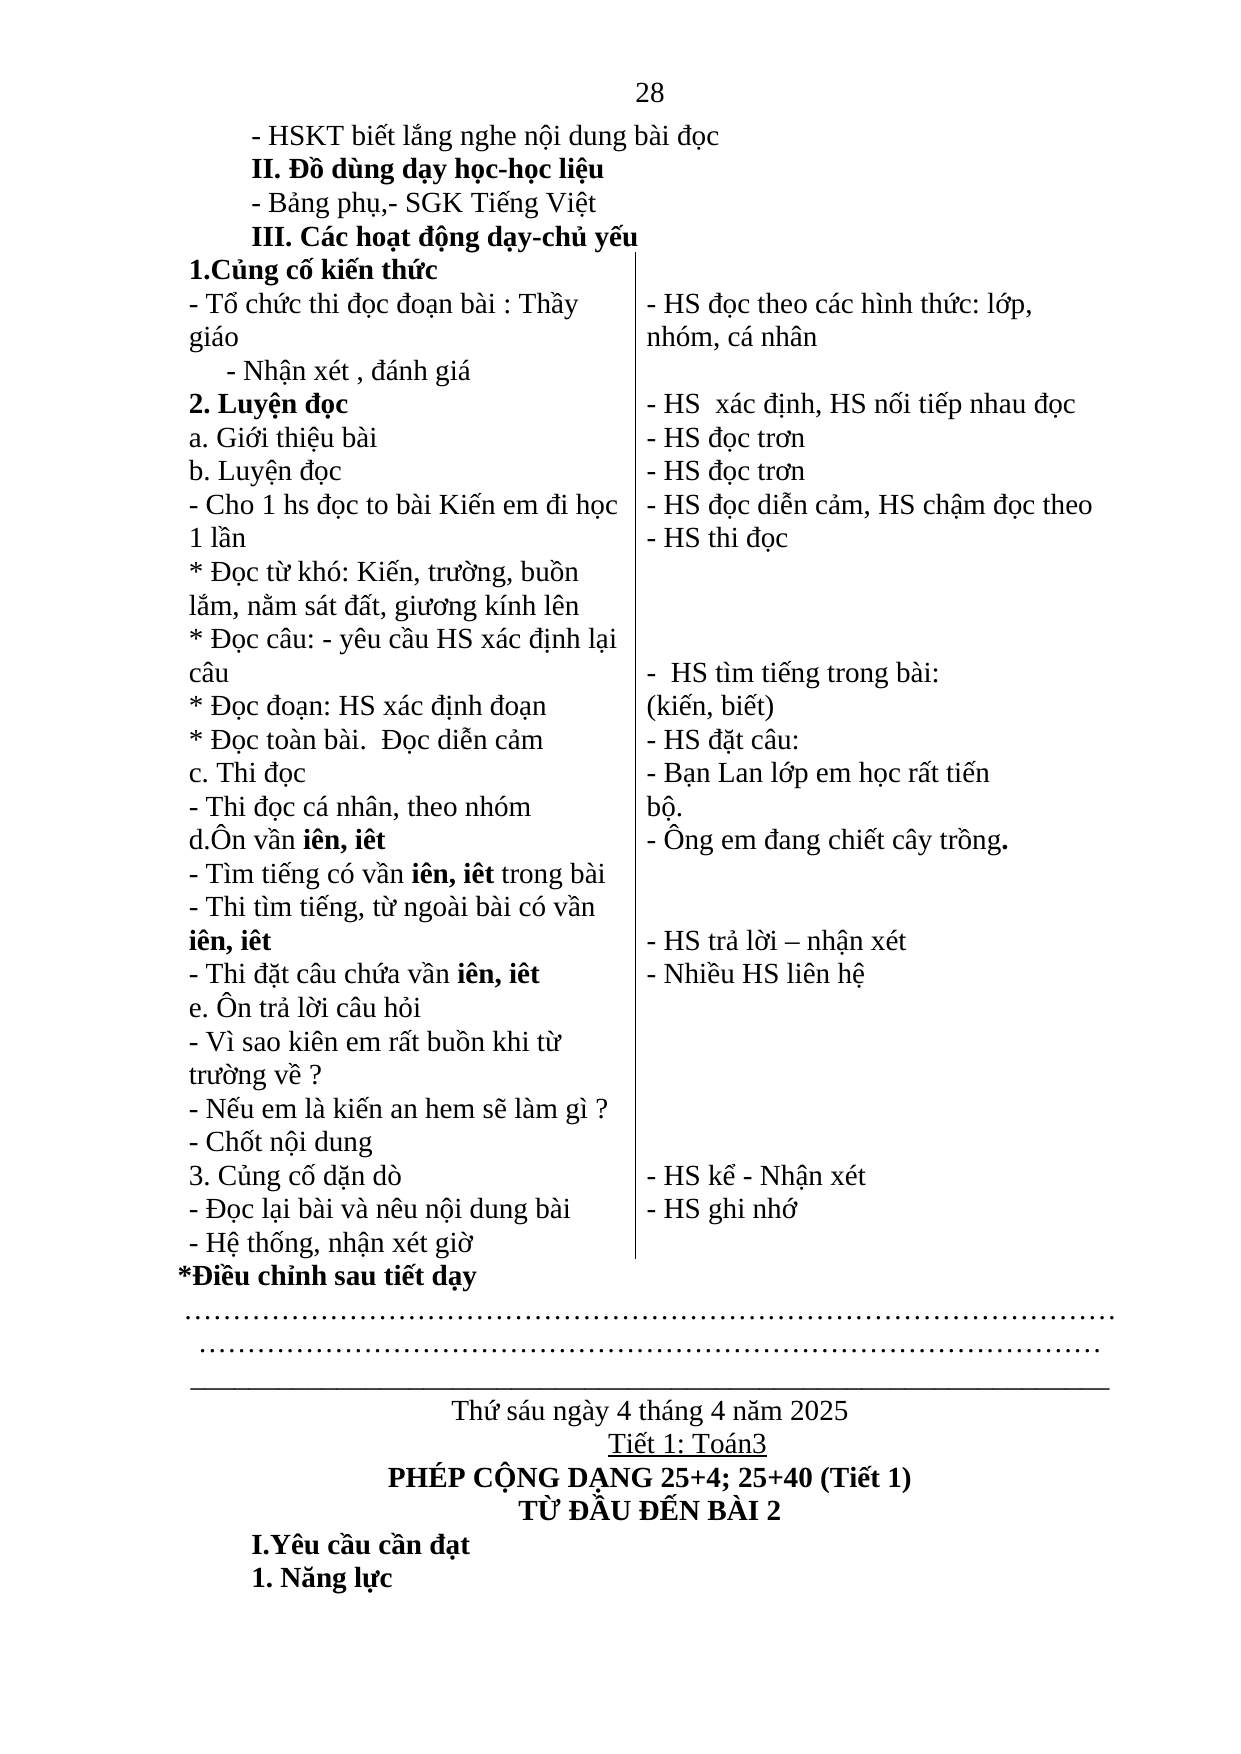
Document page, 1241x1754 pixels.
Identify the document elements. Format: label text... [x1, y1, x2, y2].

text - Bảng phụ,- SGK Tiếng Việt [177, 185, 1122, 219]
text Tiết 1: Toán3 [177, 1426, 1122, 1460]
text _______________________________________________________________ [177, 1359, 1122, 1393]
text TỪ ĐẦU ĐẾN BÀI 2 [177, 1493, 1122, 1527]
text - HSKT biết lắng nghe nội dung bài đọc [177, 118, 1122, 152]
text III. Các hoạt động dạy-chủ yếu [177, 219, 1122, 252]
text Thứ sáu ngày 4 tháng 4 năm 2025 [177, 1393, 1122, 1426]
text ……………………………………………………………………………………………………………………………………………………………………… [177, 1292, 1122, 1359]
table_header 1.Củng cố kiến thức - Tổ chức thi đọc đoạn bài : Thầy giáo - Nhận xét , đánh giá 2. Luyện đọc a. Giới thiệu bài b. Luyện đọc - Cho 1 hs đọc to bài Kiến em đi học 1 lần * Đọc từ khó: Kiến, trường, buồn lắm, nằm sát đất, giương kính lên * Đọc câu: - yêu cầu HS xác định lại câu * Đọc đoạn: HS xác định đoạn * Đọc toàn bài. Đọc diễn cảm c. Thi đọc - Thi đọc cá nhân, theo nhóm d.Ôn vần iên, iêt - Tìm tiếng có vần iên, iêt trong bài - Thi tìm tiếng, từ ngoài bài có vần iên, iêt - Thi đặt câu chứa vần iên, iêt e. Ôn trả lời câu hỏi - Vì sao kiên em rất buồn khi từ trường về ? - Nếu em là kiến an hem sẽ làm gì ? - Chốt nội dung 3. Củng cố dặn dò - Đọc lại bài và nêu nội dung bài - Hệ thống, nhận xét giờ [177, 252, 635, 1258]
text I.Yêu cầu cần đạt [177, 1527, 1122, 1560]
table_header - HS đọc theo các hình thức: lớp, nhóm, cá nhân - HS xác định, HS nối tiếp nhau đọc - HS đọc trơn - HS đọc trơn - HS đọc diễn cảm, HS chậm đọc theo - HS thi đọc - HS tìm tiếng trong bài: (kiến, biết) - HS đặt câu: - Bạn Lan lớp em học rất tiến bộ. - Ông em đang chiết cây trồng. - HS trả lời – nhận xét - Nhiều HS liên hệ - HS kể - Nhận xét - HS ghi nhớ [636, 252, 1122, 1258]
text *Điều chỉnh sau tiết dạy [177, 1258, 1122, 1292]
text PHÉP CỘNG DẠNG 25+4; 25+40 (Tiết 1) [177, 1460, 1122, 1493]
text II. Đồ dùng dạy học-học liệu [177, 152, 1122, 185]
text 1. Năng lực [177, 1560, 1122, 1594]
